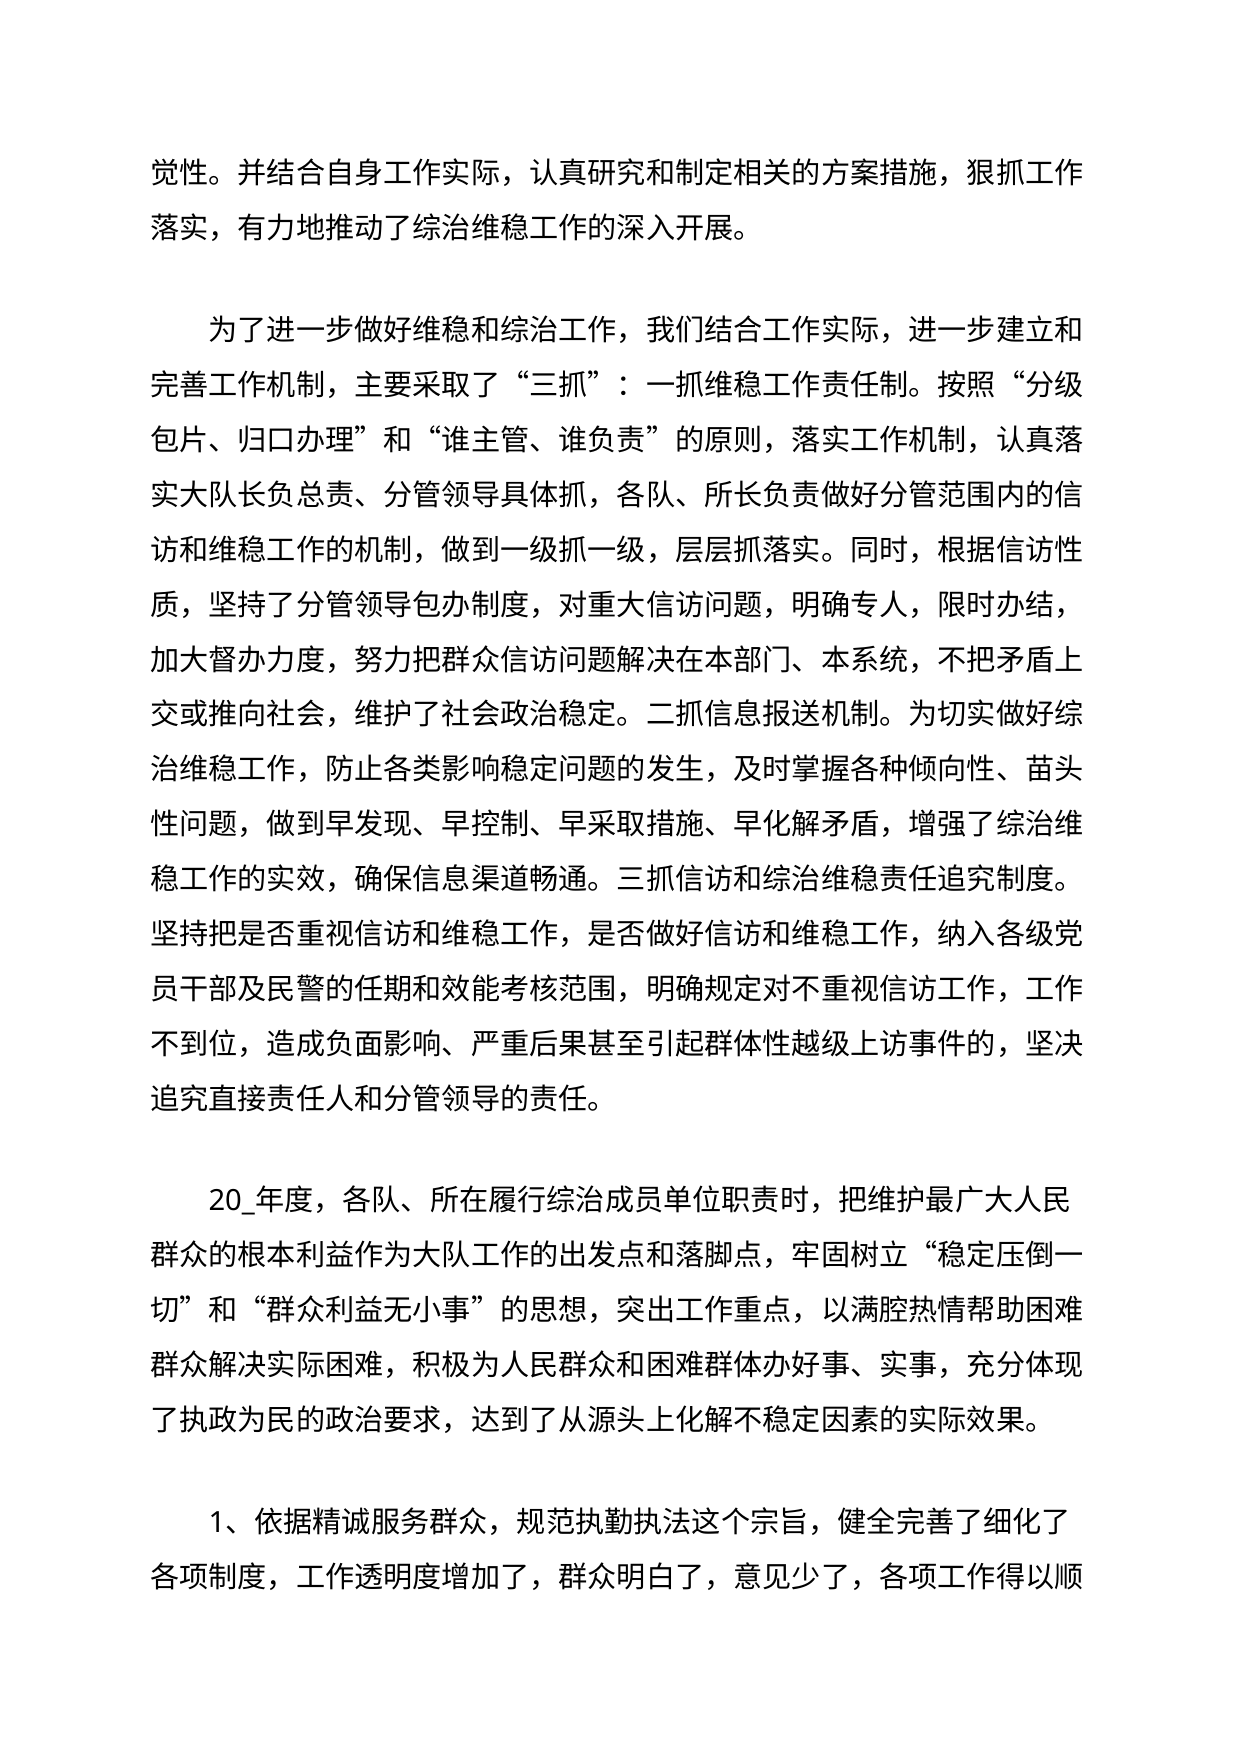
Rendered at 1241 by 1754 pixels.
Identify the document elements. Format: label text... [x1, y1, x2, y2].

text 20_年度，各队、所在履行综治成员单位职责时，把维护最广大人民群众的根本利益作为大队工作的出发点和落脚点，牢固树立“稳定压倒一切”和“群众利益无小事”的思想，突出工作重点，以满腔热情帮助困难群众解决实际困难，积极为人民群众和困难群体办好事、实事，充分体现了执政为民的政治要求，达到了从源头上化解不稳定因素的实际效果。 [150, 1177, 1090, 1439]
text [150, 1498, 1090, 1596]
text 为了进一步做好维稳和综治工作，我们结合工作实际，进一步建立和完善工作机制，主要采取了“三抓”：一抓维稳工作责任制。按照“分级包片、归口办理”和“谁主管、谁负责”的原则，落实工作机制，认真落实大队长负总责、分管领导具体抓，各队、所长负责做好分管范围内的信访和维稳工作的机制，做到一级抓一级，层层抓落实。同时，根据信访性质，坚持了分管领导包办制度，对重大信访问题，明确专人，限时办结，加大督办力度，努力把群众信访问题解决在本部门、本系统，不把矛盾上交或推向社会，维护了社会政治稳定。二抓信息报送机制。为切实做好综治维稳工作，防止各类影响稳定问题的发生，及时掌握各种倾向性、苗头性问题，做到早发现、早控制、早采取措施、早化解矛盾，增强了综治维稳工作的实效，确保信息渠道畅通。三抓信访和综治维稳责任追究制度。坚持把是否重视信访和维稳工作，是否做好信访和维稳工作，纳入各级党员干部及民警的任期和效能考核范围，明确规定对不重视信访工作，工作不到位，造成负面影响、严重后果甚至引起群体性越级上访事件的，坚决追究直接责任人和分管领导的责任。 [150, 307, 1090, 1117]
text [150, 150, 1090, 247]
